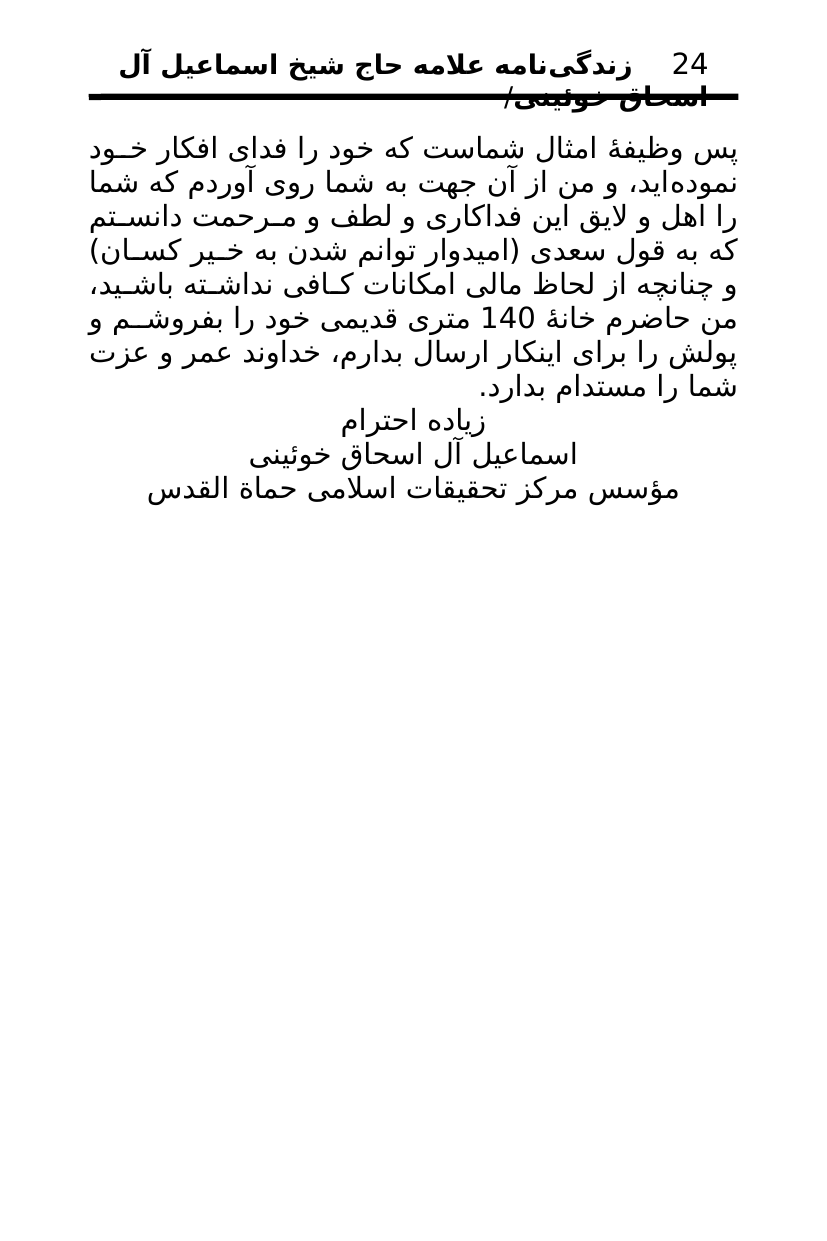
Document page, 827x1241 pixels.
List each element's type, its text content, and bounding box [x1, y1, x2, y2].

text زیاده احترام [89, 403, 738, 437]
text مؤسس مرکز تحقیقات اسلامی حماة القدس [89, 471, 738, 505]
text اسماعیل آل اسحاق خوئینی [89, 437, 738, 471]
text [89, 132, 738, 403]
